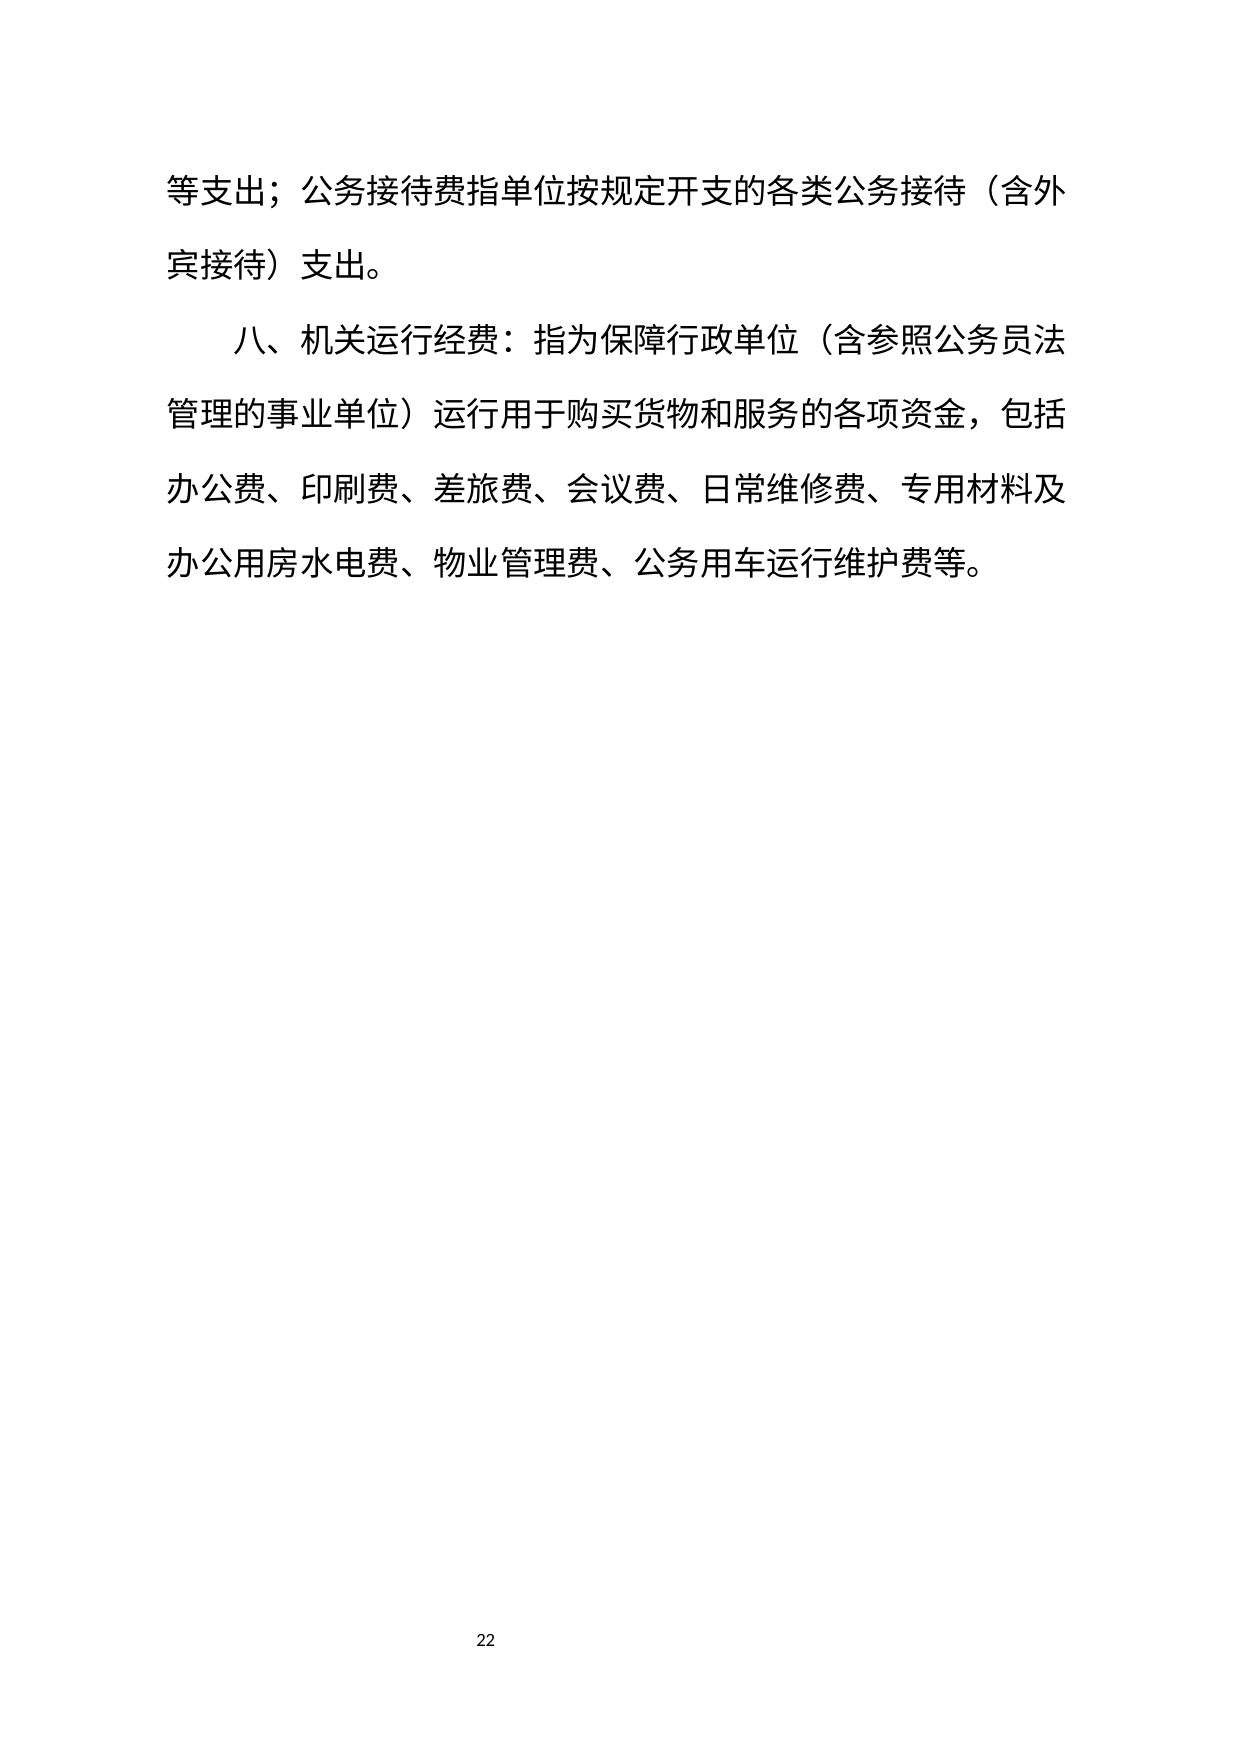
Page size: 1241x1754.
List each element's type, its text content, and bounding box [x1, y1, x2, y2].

text 八、机关运行经费：指为保障行政单位（含参照公务员法管理的事业单位）运行用于购买货物和服务的各项资金，包括办公费、印刷费、差旅费、会议费、日常维修费、专用材料及办公用房水电费、物业管理费、公务用车运行维护费等。 [167, 301, 1085, 598]
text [167, 152, 1085, 301]
